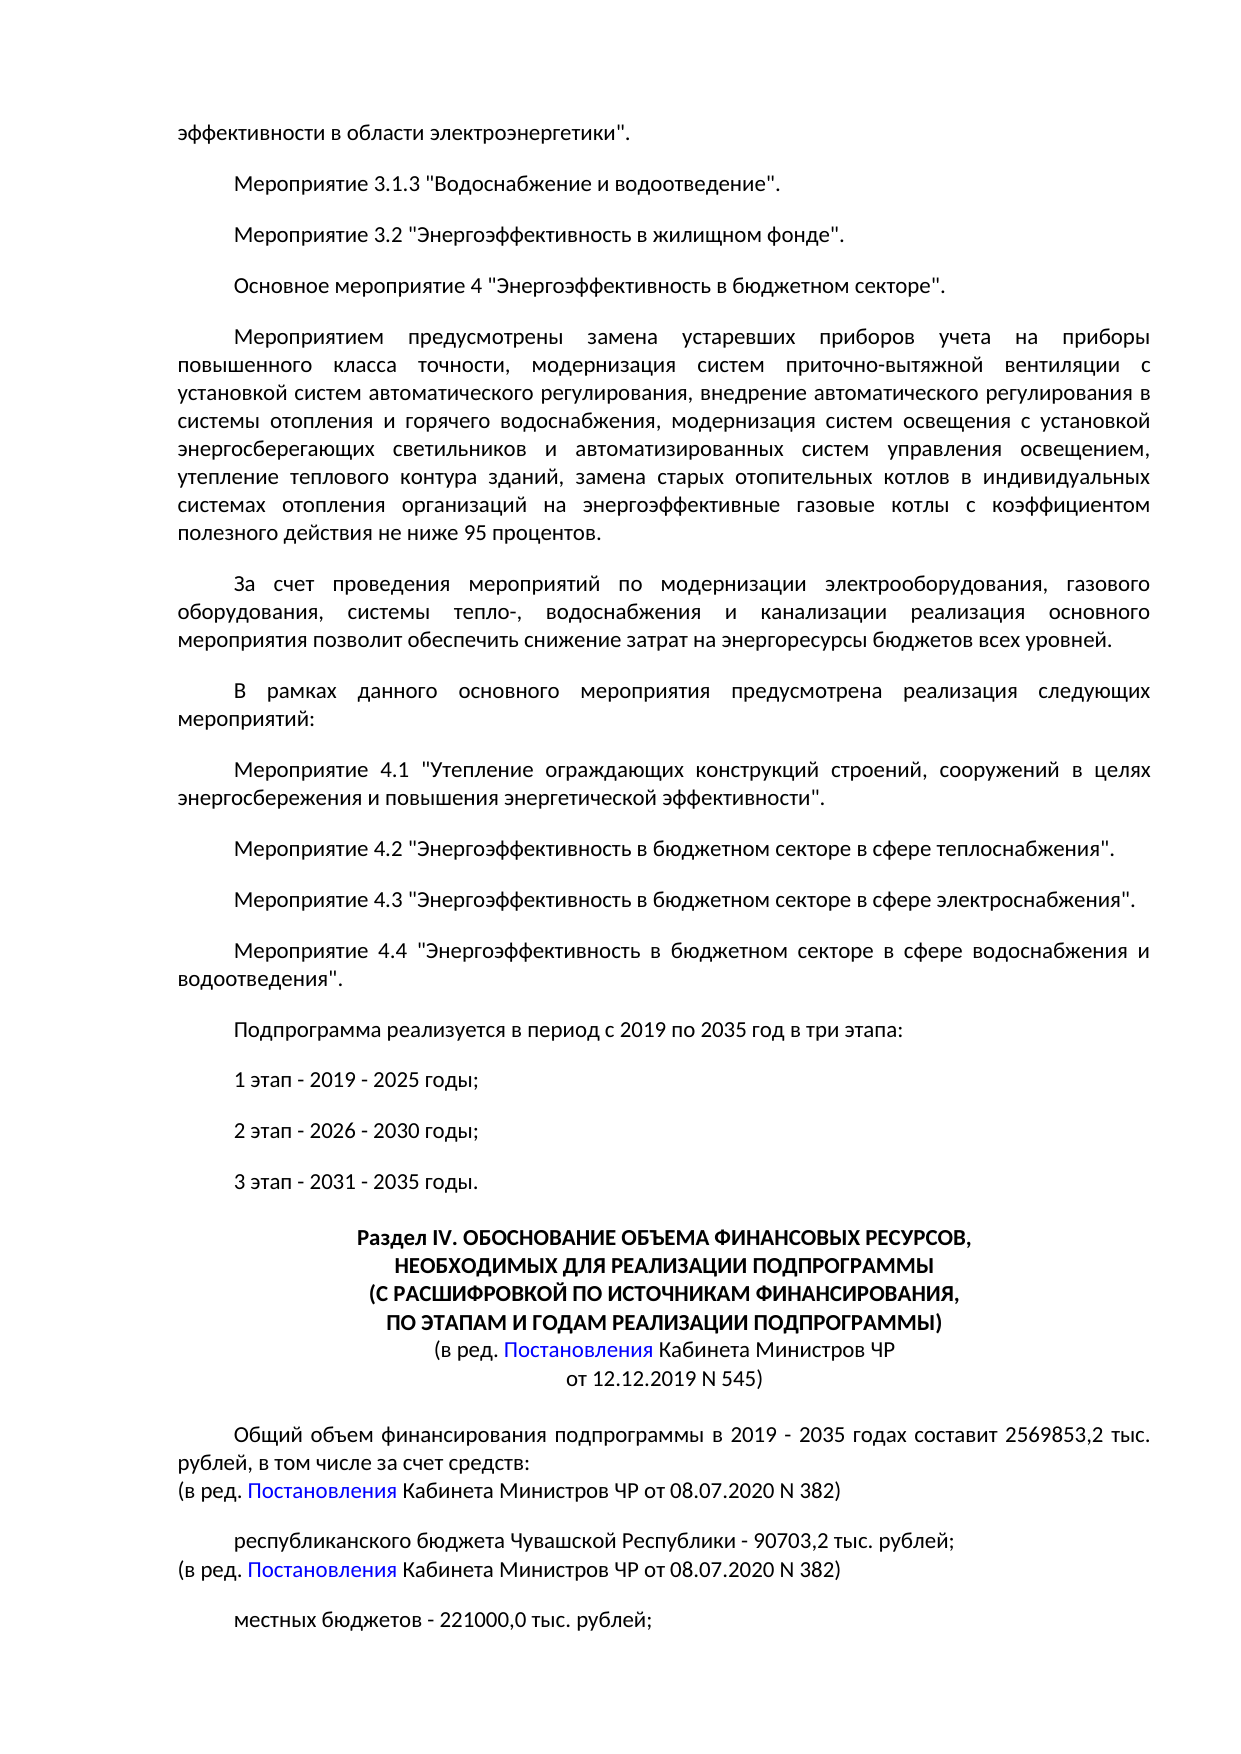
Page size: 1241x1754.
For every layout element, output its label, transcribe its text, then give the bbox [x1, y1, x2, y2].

text Мероприятие 3.2 "Энергоэффективность в жилищном фонде". [177, 220, 1152, 248]
text 1 этап - 2019 - 2025 годы; [177, 1066, 1152, 1094]
text Мероприятием предусмотрены замена устаревших приборов учета на приборы повышенного класса точности, модернизация систем приточно-вытяжной вентиляции с установкой систем автоматического регулирования, внедрение автоматического регулирования в системы отопления и горячего водоснабжения, модернизация систем освещения с установкой энергосберегающих светильников и автоматизированных систем управления освещением, утепление теплового контура зданий, замена старых отопительных котлов в индивидуальных системах отопления организаций на энергоэффективные газовые котлы с коэффициентом полезного действия не ниже 95 процентов. [177, 322, 1152, 546]
text Подпрограмма реализуется в период с 2019 по 2035 год в три этапа: [177, 1015, 1152, 1043]
title Раздел IV. ОБОСНОВАНИЕ ОБЪЕМА ФИНАНСОВЫХ РЕСУРСОВ, [177, 1223, 1152, 1252]
text республиканского бюджета Чувашской Республики - 90703,2 тыс. рублей; [177, 1527, 1152, 1555]
text Общий объем финансирования подпрограммы в 2019 - 2035 годах составит 2569853,2 тыс. рублей, в том числе за счет средств: [177, 1420, 1152, 1476]
text 3 этап - 2031 - 2035 годы. [177, 1167, 1152, 1196]
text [177, 1555, 1152, 1583]
text (в ред. Постановления Кабинета Министров ЧР [177, 1336, 1152, 1364]
text В рамках данного основного мероприятия предусмотрена реализация следующих мероприятий: [177, 676, 1152, 732]
text Мероприятие 4.2 "Энергоэффективность в бюджетном секторе в сфере теплоснабжения". [177, 834, 1152, 862]
title НЕОБХОДИМЫХ ДЛЯ РЕАЛИЗАЦИИ ПОДПРОГРАММЫ [177, 1252, 1152, 1279]
text (в ред. Постановления Кабинета Министров ЧР от 08.07.2020 N 382) [177, 1476, 1152, 1504]
text Основное мероприятие 4 "Энергоэффективность в бюджетном секторе". [177, 271, 1152, 299]
title (С РАСШИФРОВКОЙ ПО ИСТОЧНИКАМ ФИНАНСИРОВАНИЯ, [177, 1279, 1152, 1308]
text 2 этап - 2026 - 2030 годы; [177, 1117, 1152, 1144]
title ПО ЭТАПАМ И ГОДАМ РЕАЛИЗАЦИИ ПОДПРОГРАММЫ) [177, 1308, 1152, 1336]
text местных бюджетов - 221000,0 тыс. рублей; [177, 1606, 1152, 1634]
text Мероприятие 4.4 "Энергоэффективность в бюджетном секторе в сфере водоснабжения и водоотведения". [177, 936, 1152, 992]
text Мероприятие 4.3 "Энергоэффективность в бюджетном секторе в сфере электроснабжения". [177, 885, 1152, 913]
text За счет проведения мероприятий по модернизации электрооборудования, газового оборудования, системы тепло-, водоснабжения и канализации реализация основного мероприятия позволит обеспечить снижение затрат на энергоресурсы бюджетов всех уровней. [177, 569, 1152, 653]
text Мероприятие 3.1.3 "Водоснабжение и водоотведение". [177, 169, 1152, 197]
text Мероприятие 4.1 "Утепление ограждающих конструкций строений, сооружений в целях энергосбережения и повышения энергетической эффективности". [177, 755, 1152, 811]
text от 12.12.2019 N 545) [177, 1364, 1152, 1392]
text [177, 118, 1152, 146]
